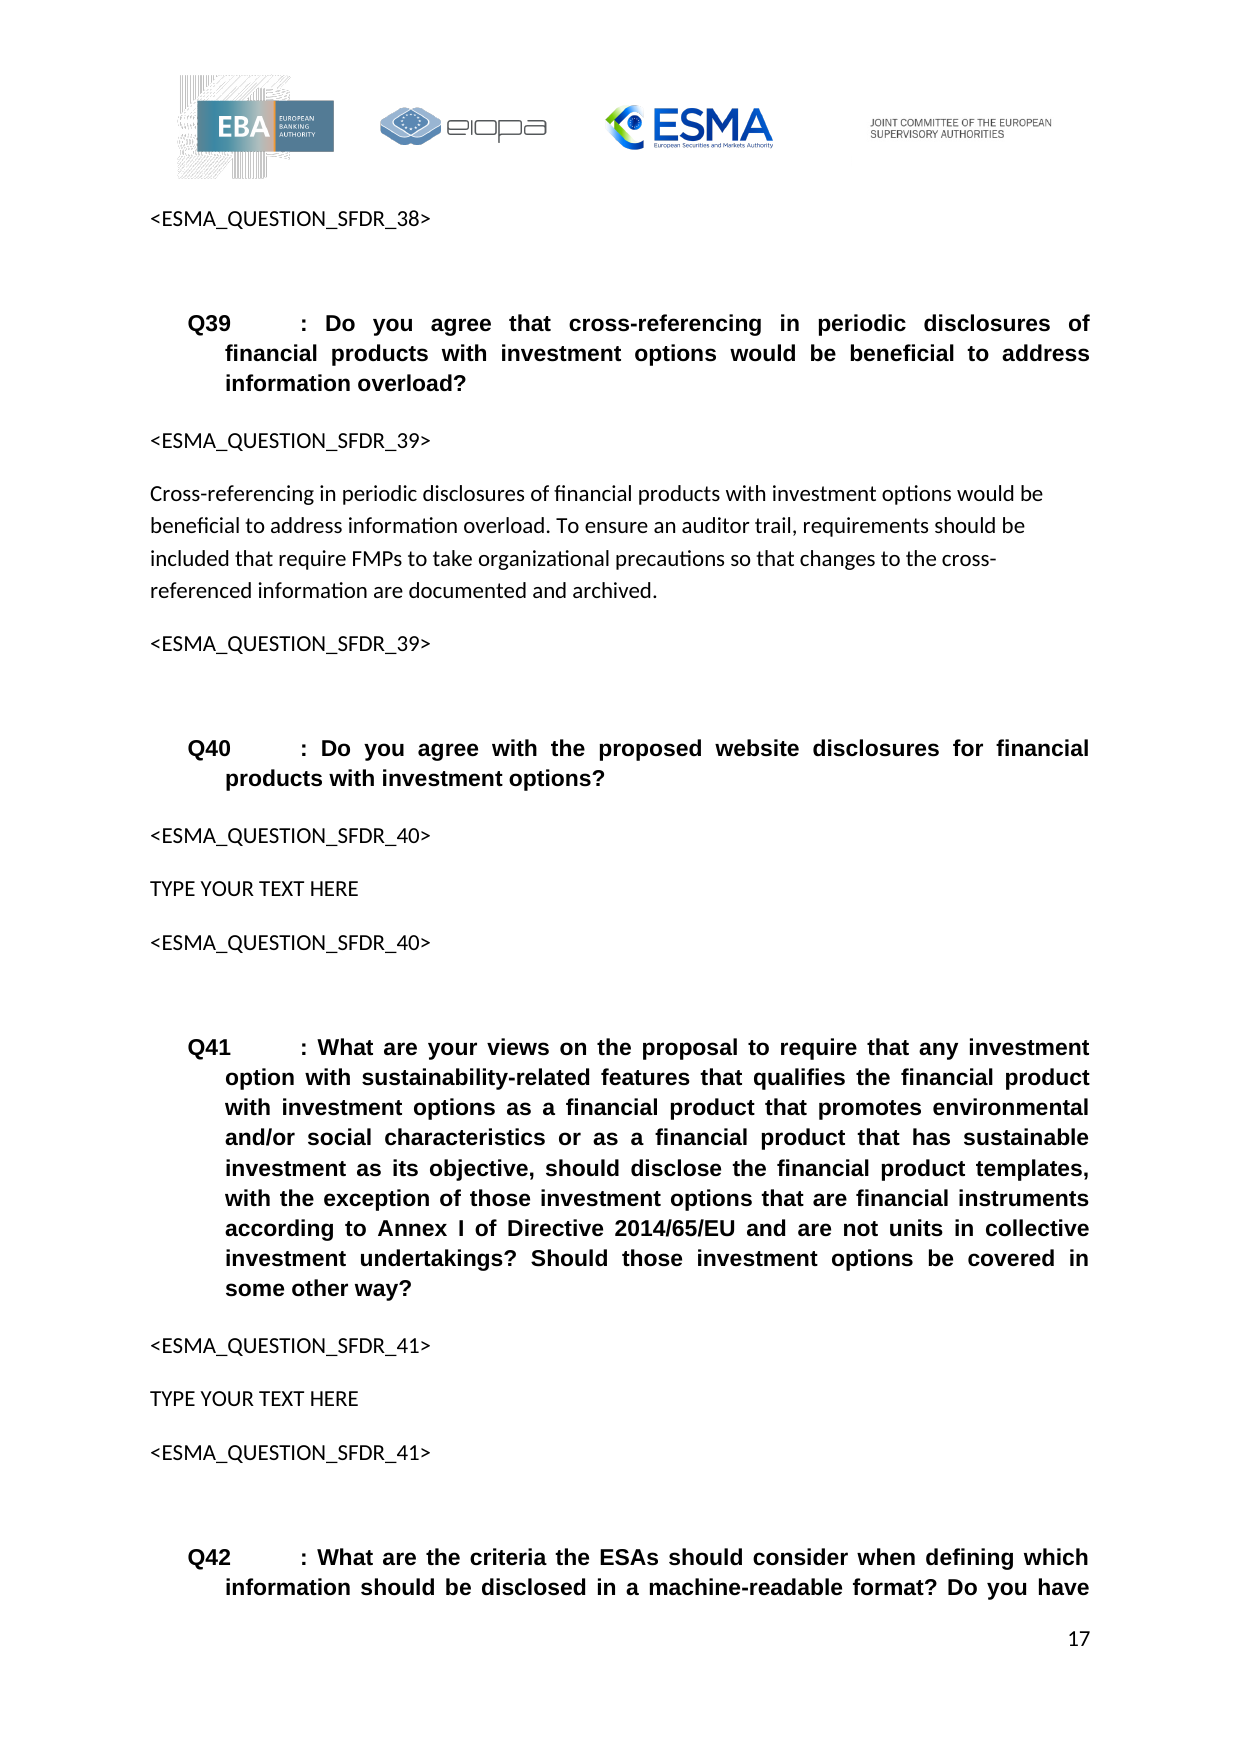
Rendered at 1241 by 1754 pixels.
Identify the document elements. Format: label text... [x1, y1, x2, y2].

text <ESMA_QUESTION_SFDR_41> [150, 1332, 1090, 1359]
text <ESMA_QUESTION_SFDR_40> [150, 822, 1090, 849]
text <ESMA_QUESTION_SFDR_39> [150, 426, 1090, 454]
picture [177, 73, 806, 182]
text Cross-referencing in periodic disclosures of financial products with investment options would be beneficial to address information overload. To ensure an auditor trail, requirements should be included that require FMPs to take organizational precautions so that changes to the cross-referenced information are documented and archived. [150, 479, 1090, 604]
list : Do you agree that cross-referencing in periodic disclosures of financial products with investment options would be beneficial to address information overload? [187, 310, 1090, 397]
list : Do you agree with the proposed website disclosures for financial products with investment options? [187, 735, 1090, 792]
text TYPE YOUR TEXT HERE [150, 1384, 1090, 1413]
text <ESMA_QUESTION_SFDR_41> [150, 1438, 1090, 1466]
picture [851, 77, 1063, 168]
text <ESMA_QUESTION_SFDR_40> [150, 928, 1090, 956]
list : What are your views on the proposal to require that any investment option with sustainability-related features that qualifies the financial product with investment options as a financial product that promotes environmental and/or social characteristics or as a financial product that has sustainable investment as its objective, should disclose the financial product templates, with the exception of those investment options that are financial instruments according to Annex I of Directive 2014/65/EU and are not units in collective investment undertakings? Should those investment options be covered in some other way? [187, 1034, 1090, 1302]
text TYPE YOUR TEXT HERE [150, 874, 1090, 903]
text <ESMA_QUESTION_SFDR_38> [150, 204, 1090, 232]
text <ESMA_QUESTION_SFDR_39> [150, 629, 1090, 657]
